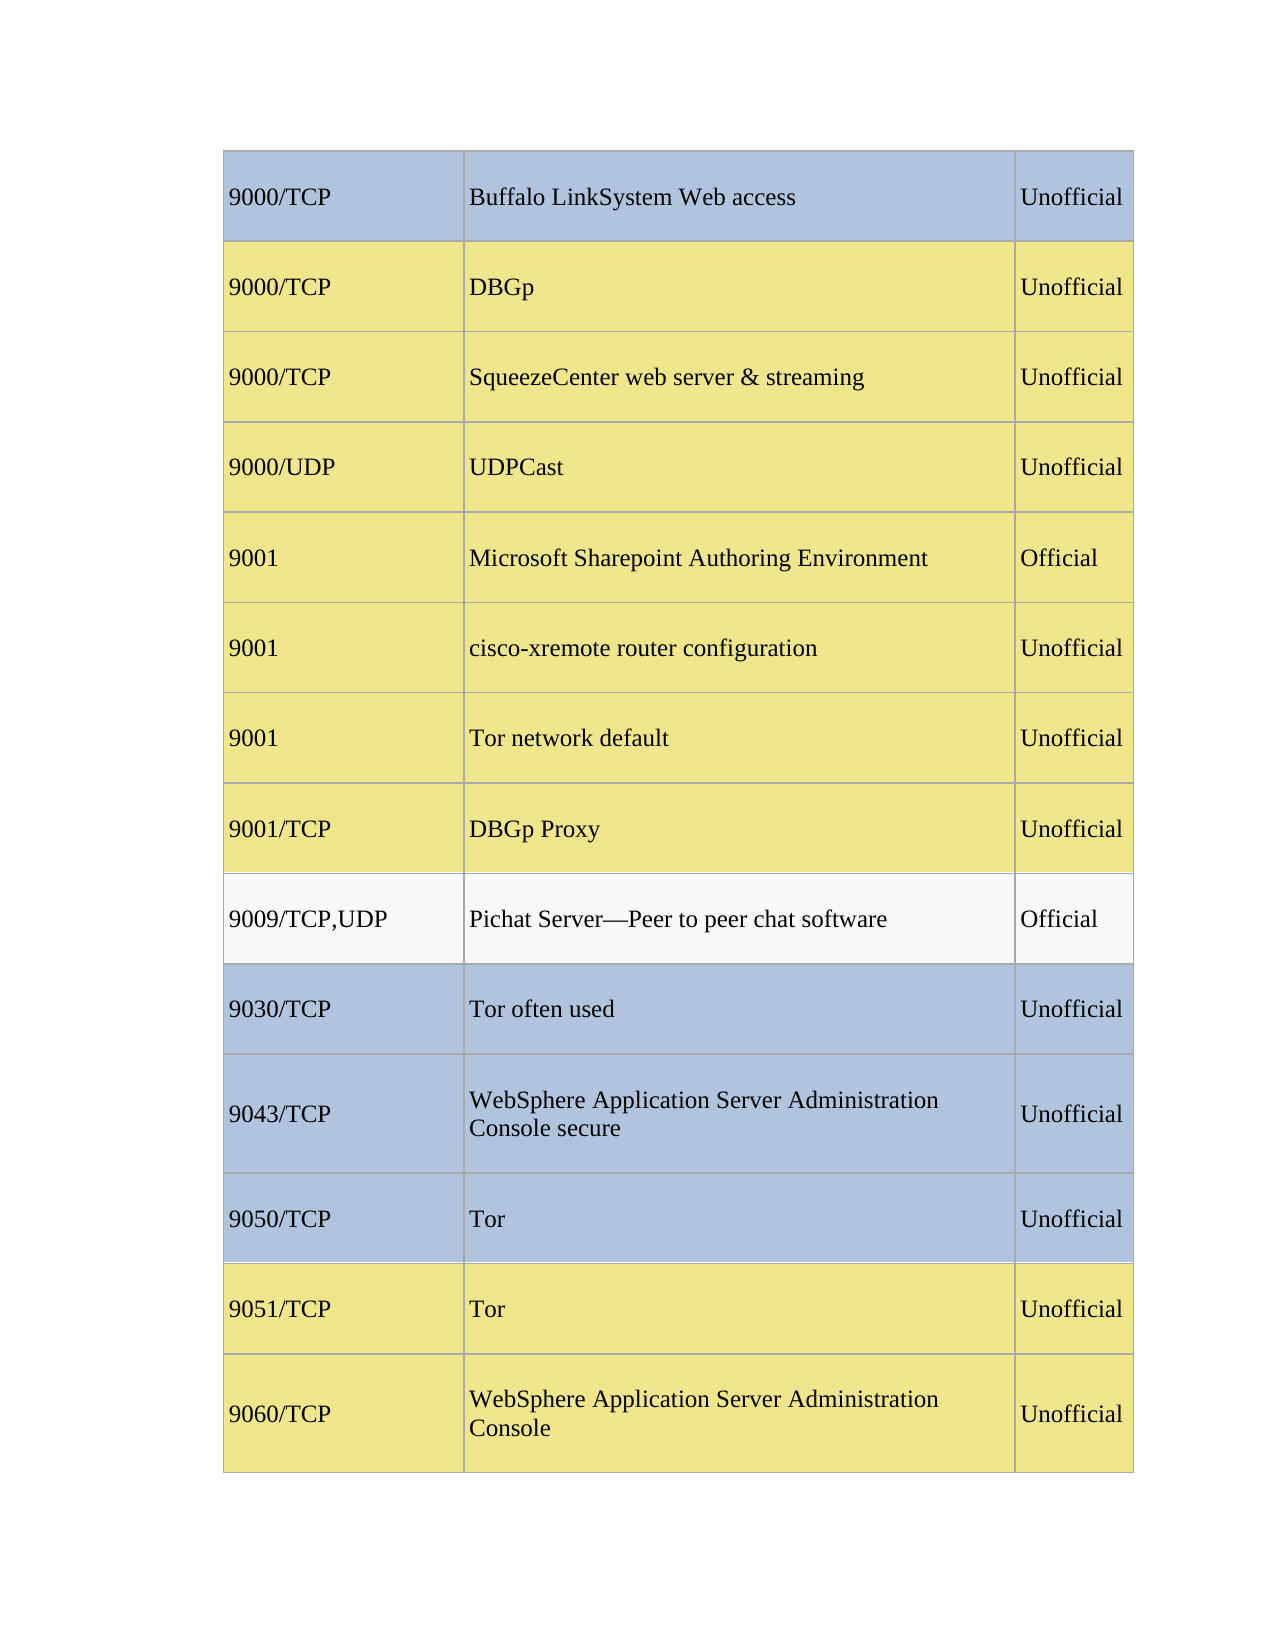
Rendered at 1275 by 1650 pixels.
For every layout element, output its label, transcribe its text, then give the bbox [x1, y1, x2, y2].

table_cell 9001 [224, 603, 463, 692]
table_cell Tor [465, 1264, 1014, 1353]
table_cell Unofficial [1016, 1355, 1133, 1472]
table_cell 9000/UDP [224, 423, 463, 511]
table_cell 9030/TCP [224, 965, 463, 1053]
table_cell Unofficial [1016, 423, 1133, 511]
table_cell Unofficial [1016, 1174, 1133, 1262]
table_cell 9051/TCP [224, 1264, 463, 1353]
table_cell WebSphere Application Server Administration Console [465, 1355, 1014, 1472]
table_cell Unofficial [1016, 1264, 1133, 1353]
table_cell 9009/TCP,UDP [224, 874, 463, 963]
table_cell Unofficial [1016, 1055, 1133, 1172]
table_cell SqueezeCenter web server & streaming [465, 332, 1014, 421]
table_cell 9050/TCP [224, 1174, 463, 1262]
table_cell Tor network default [465, 693, 1014, 782]
table_cell WebSphere Application Server Administration Console secure [465, 1055, 1014, 1172]
table_cell Tor often used [465, 965, 1014, 1053]
table_cell 9000/TCP [224, 332, 463, 421]
table_cell DBGp Proxy [465, 784, 1014, 872]
table_cell Unofficial [1016, 603, 1133, 692]
table_cell Unofficial [1016, 152, 1133, 240]
table_cell Microsoft Sharepoint Authoring Environment [465, 513, 1014, 602]
table_cell Official [1016, 874, 1133, 963]
table_cell 9060/TCP [224, 1355, 463, 1472]
table_cell 9000/TCP [224, 152, 463, 240]
table_cell Buffalo LinkSystem Web access [465, 152, 1014, 240]
table_cell Tor [465, 1174, 1014, 1262]
table_cell 9001 [224, 693, 463, 782]
table_cell UDPCast [465, 423, 1014, 511]
table_cell Unofficial [1016, 242, 1133, 331]
table_cell Unofficial [1016, 965, 1133, 1053]
table_cell Official [1016, 513, 1133, 602]
table_cell Unofficial [1016, 332, 1133, 421]
table_cell DBGp [465, 242, 1014, 331]
table_cell 9043/TCP [224, 1055, 463, 1172]
table_cell Pichat Server—Peer to peer chat software [465, 874, 1014, 963]
table_cell 9001/TCP [224, 784, 463, 872]
table_cell 9001 [224, 513, 463, 602]
table_cell Unofficial [1016, 784, 1133, 872]
table_cell Unofficial [1016, 693, 1133, 782]
table_cell cisco-xremote router configuration [465, 603, 1014, 692]
table_cell 9000/TCP [224, 242, 463, 331]
